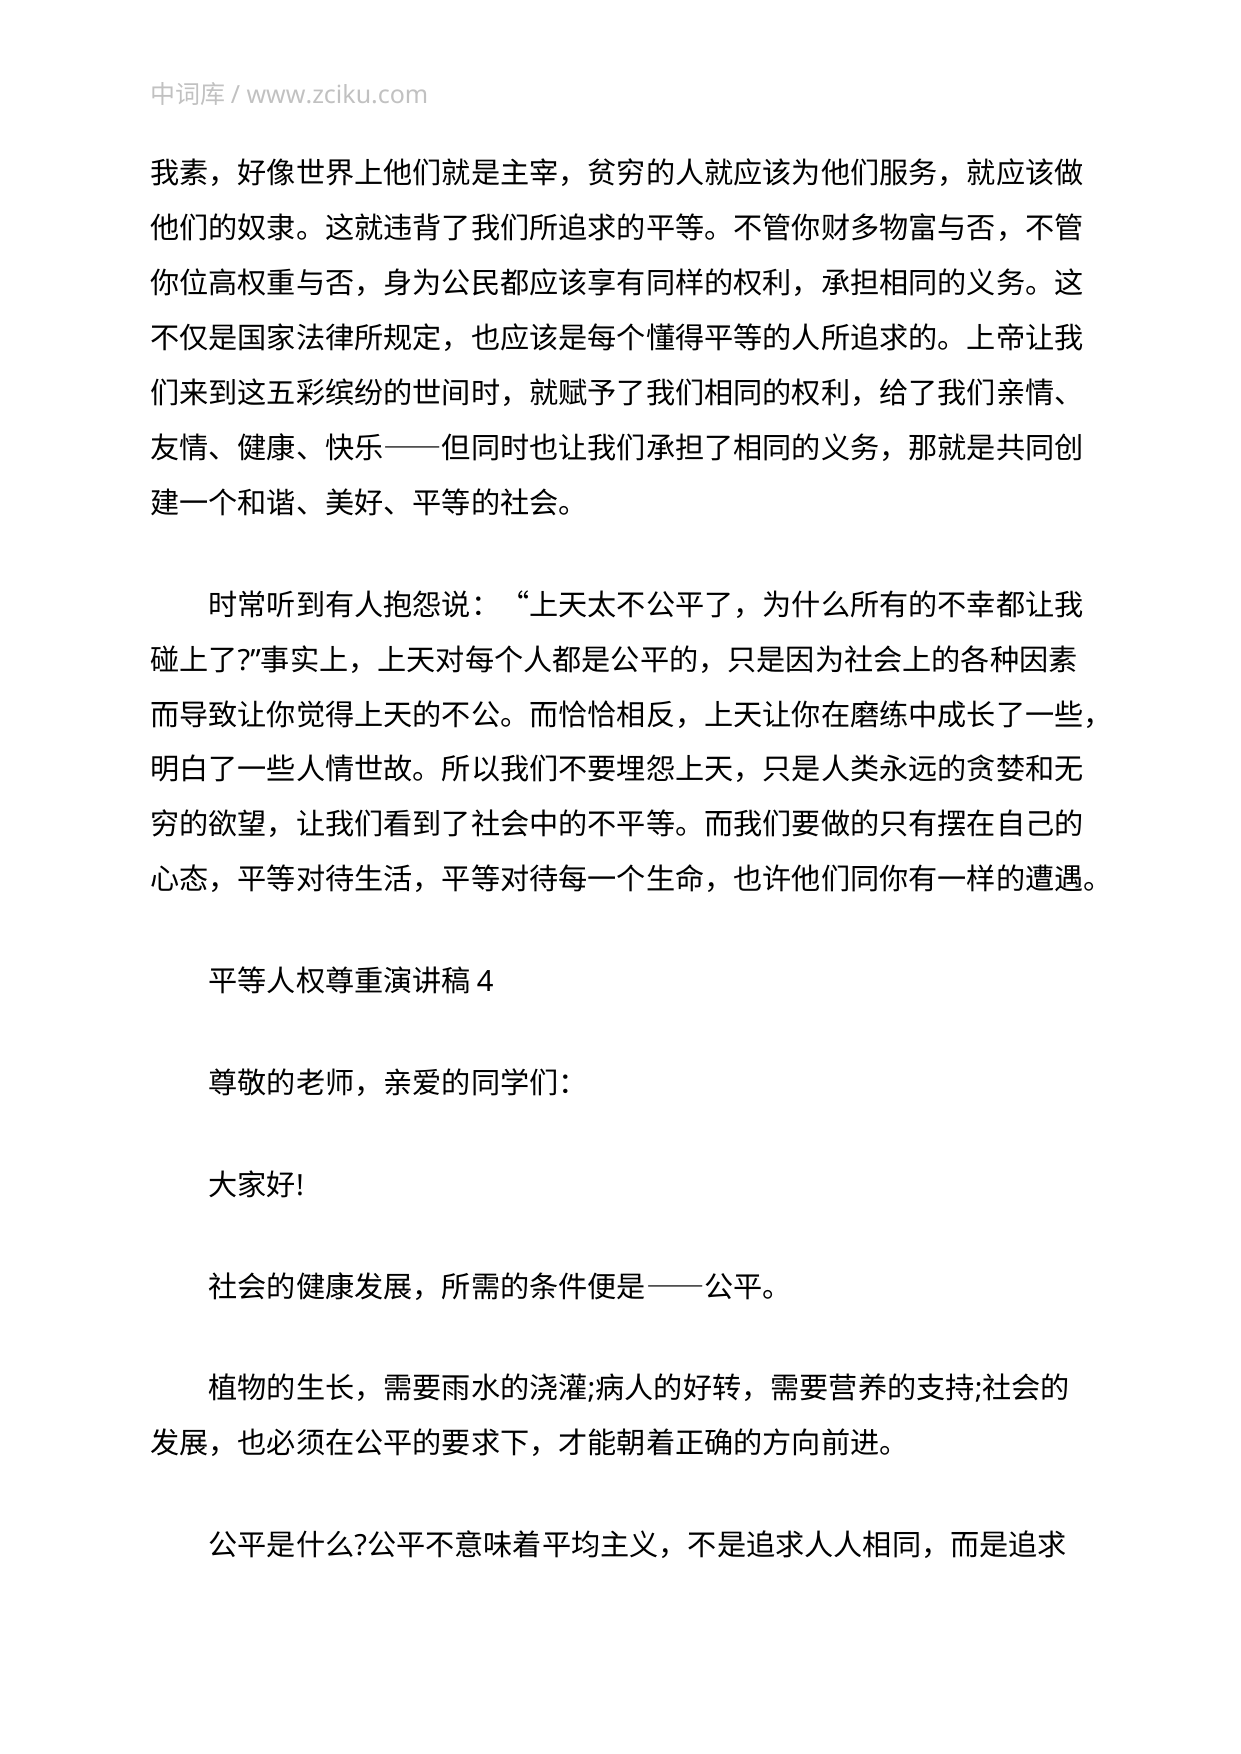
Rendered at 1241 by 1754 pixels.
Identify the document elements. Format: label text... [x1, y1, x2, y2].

text 社会的健康发展，所需的条件便是——公平。 [150, 1263, 1090, 1306]
text 大家好! [150, 1161, 1090, 1204]
text 平等人权尊重演讲稿4 [150, 957, 1090, 1000]
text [150, 150, 1090, 522]
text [150, 1522, 1090, 1564]
text 植物的生长，需要雨水的浇灌;病人的好转，需要营养的支持;社会的发展，也必须在公平的要求下，才能朝着正确的方向前进。 [150, 1365, 1090, 1462]
text 时常听到有人抱怨说：“上天太不公平了，为什么所有的不幸都让我碰上了?”事实上，上天对每个人都是公平的，只是因为社会上的各种因素而导致让你觉得上天的不公。而恰恰相反，上天让你在磨练中成长了一些，明白了一些人情世故。所以我们不要埋怨上天，只是人类永远的贪婪和无穷的欲望，让我们看到了社会中的不平等。而我们要做的只有摆在自己的心态，平等对待生活，平等对待每一个生命，也许他们同你有一样的遭遇。 [150, 581, 1090, 898]
text 尊敬的老师，亲爱的同学们： [150, 1059, 1090, 1102]
